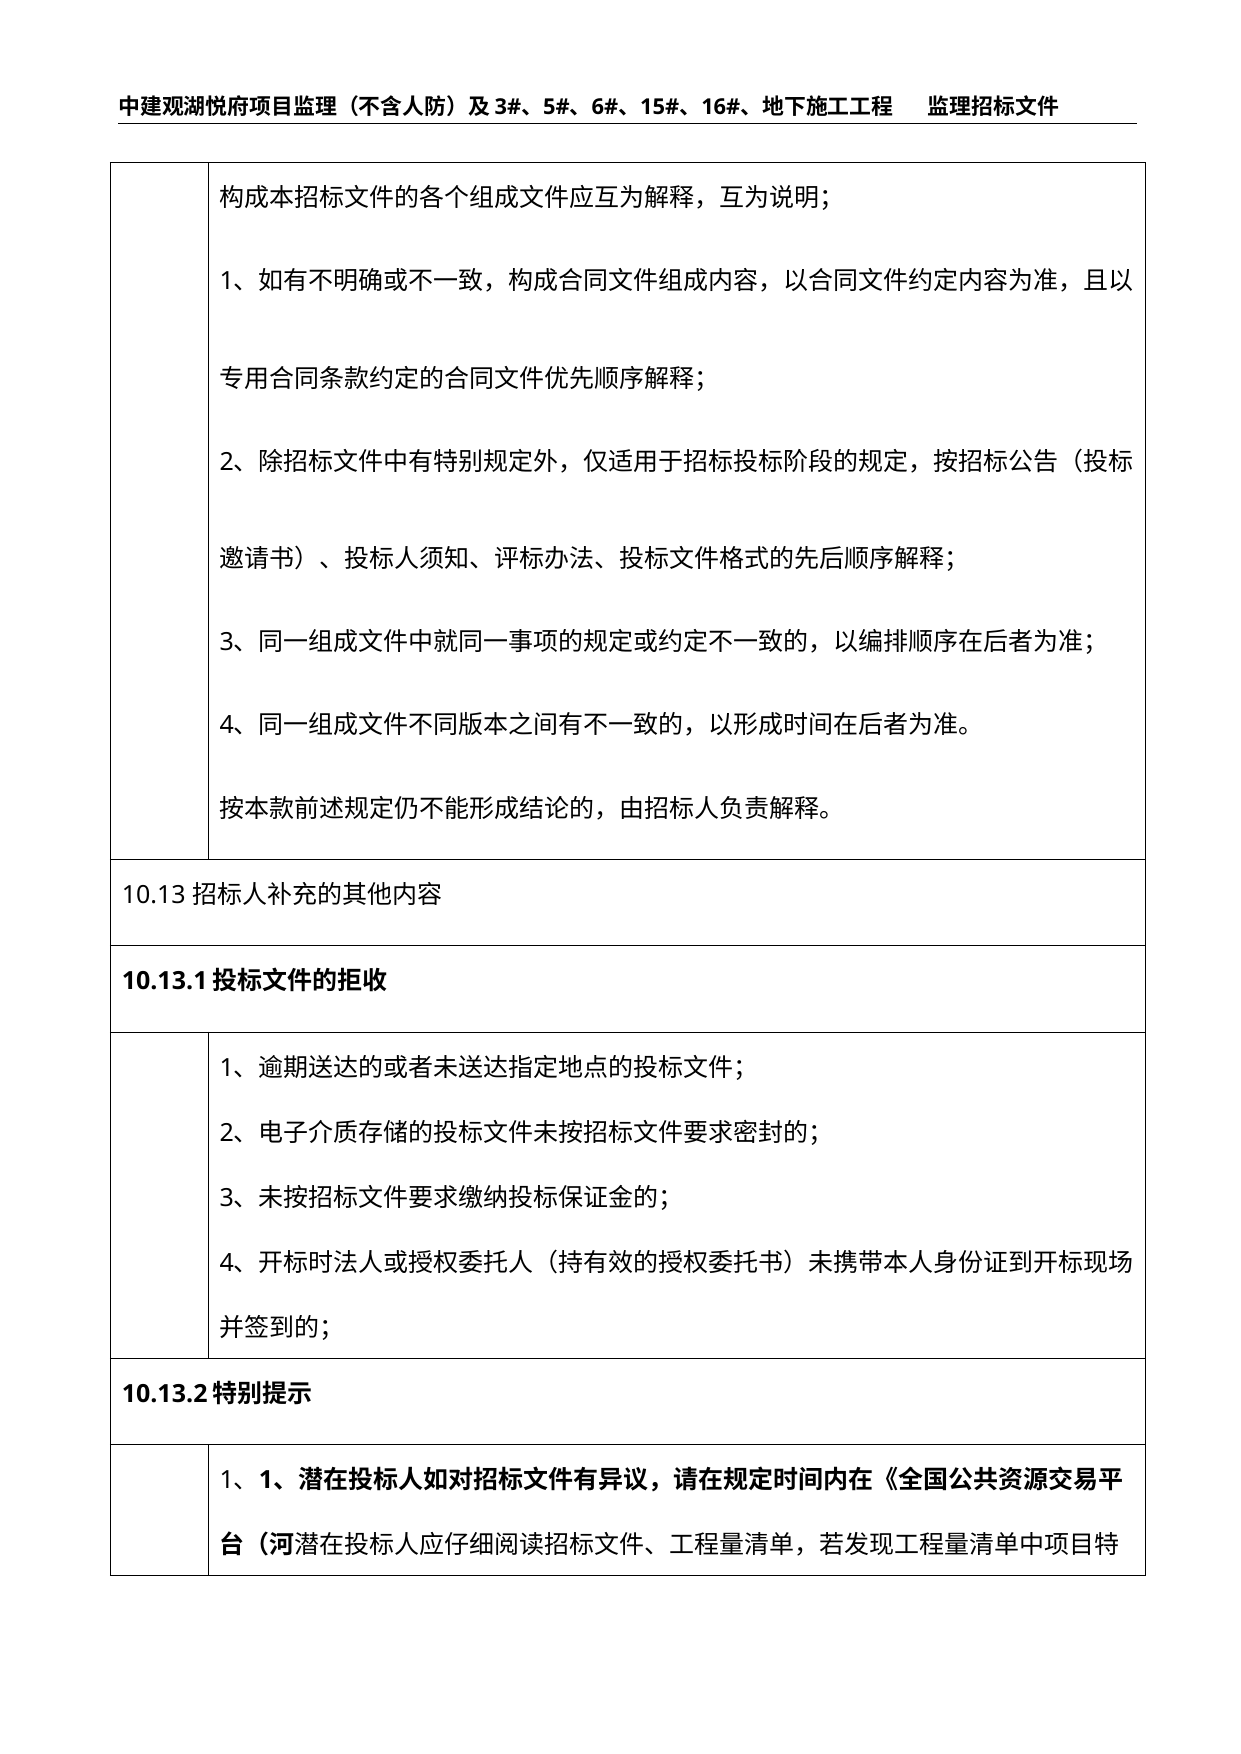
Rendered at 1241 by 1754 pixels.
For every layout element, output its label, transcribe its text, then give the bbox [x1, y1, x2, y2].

table_cell 构成本招标文件的各个组成文件应互为解释，互为说明； 1、如有不明确或不一致，构成合同文件组成内容，以合同文件约定内容为准，且以专用合同条款约定的合同文件优先顺序解释； 2、除招标文件中有特别规定外，仅适用于招标投标阶段的规定，按招标公告（投标邀请书）、投标人须知、评标办法、投标文件格式的先后顺序解释； 3、同一组成文件中就同一事项的规定或约定不一致的，以编排顺序在后者为准； 4、同一组成文件不同版本之间有不一致的，以形成时间在后者为准。 按本款前述规定仍不能形成结论的，由招标人负责解释。 [209, 163, 1145, 859]
table_cell [111, 163, 208, 859]
table_cell 10.13.2特别提示 [111, 1359, 1145, 1444]
table_cell 1、逾期送达的或者未送达指定地点的投标文件； 2、电子介质存储的投标文件未按招标文件要求密封的； 3、未按招标文件要求缴纳投标保证金的； 4、开标时法人或授权委托人（持有效的授权委托书）未携带本人身份证到开标现场并签到的； [209, 1033, 1145, 1358]
table_cell [111, 1445, 208, 1575]
table_cell 10.13 招标人补充的其他内容 [111, 860, 1145, 945]
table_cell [209, 1445, 1145, 1575]
table_cell [111, 1033, 208, 1358]
table_cell 10.13.1投标文件的拒收 [111, 946, 1145, 1032]
